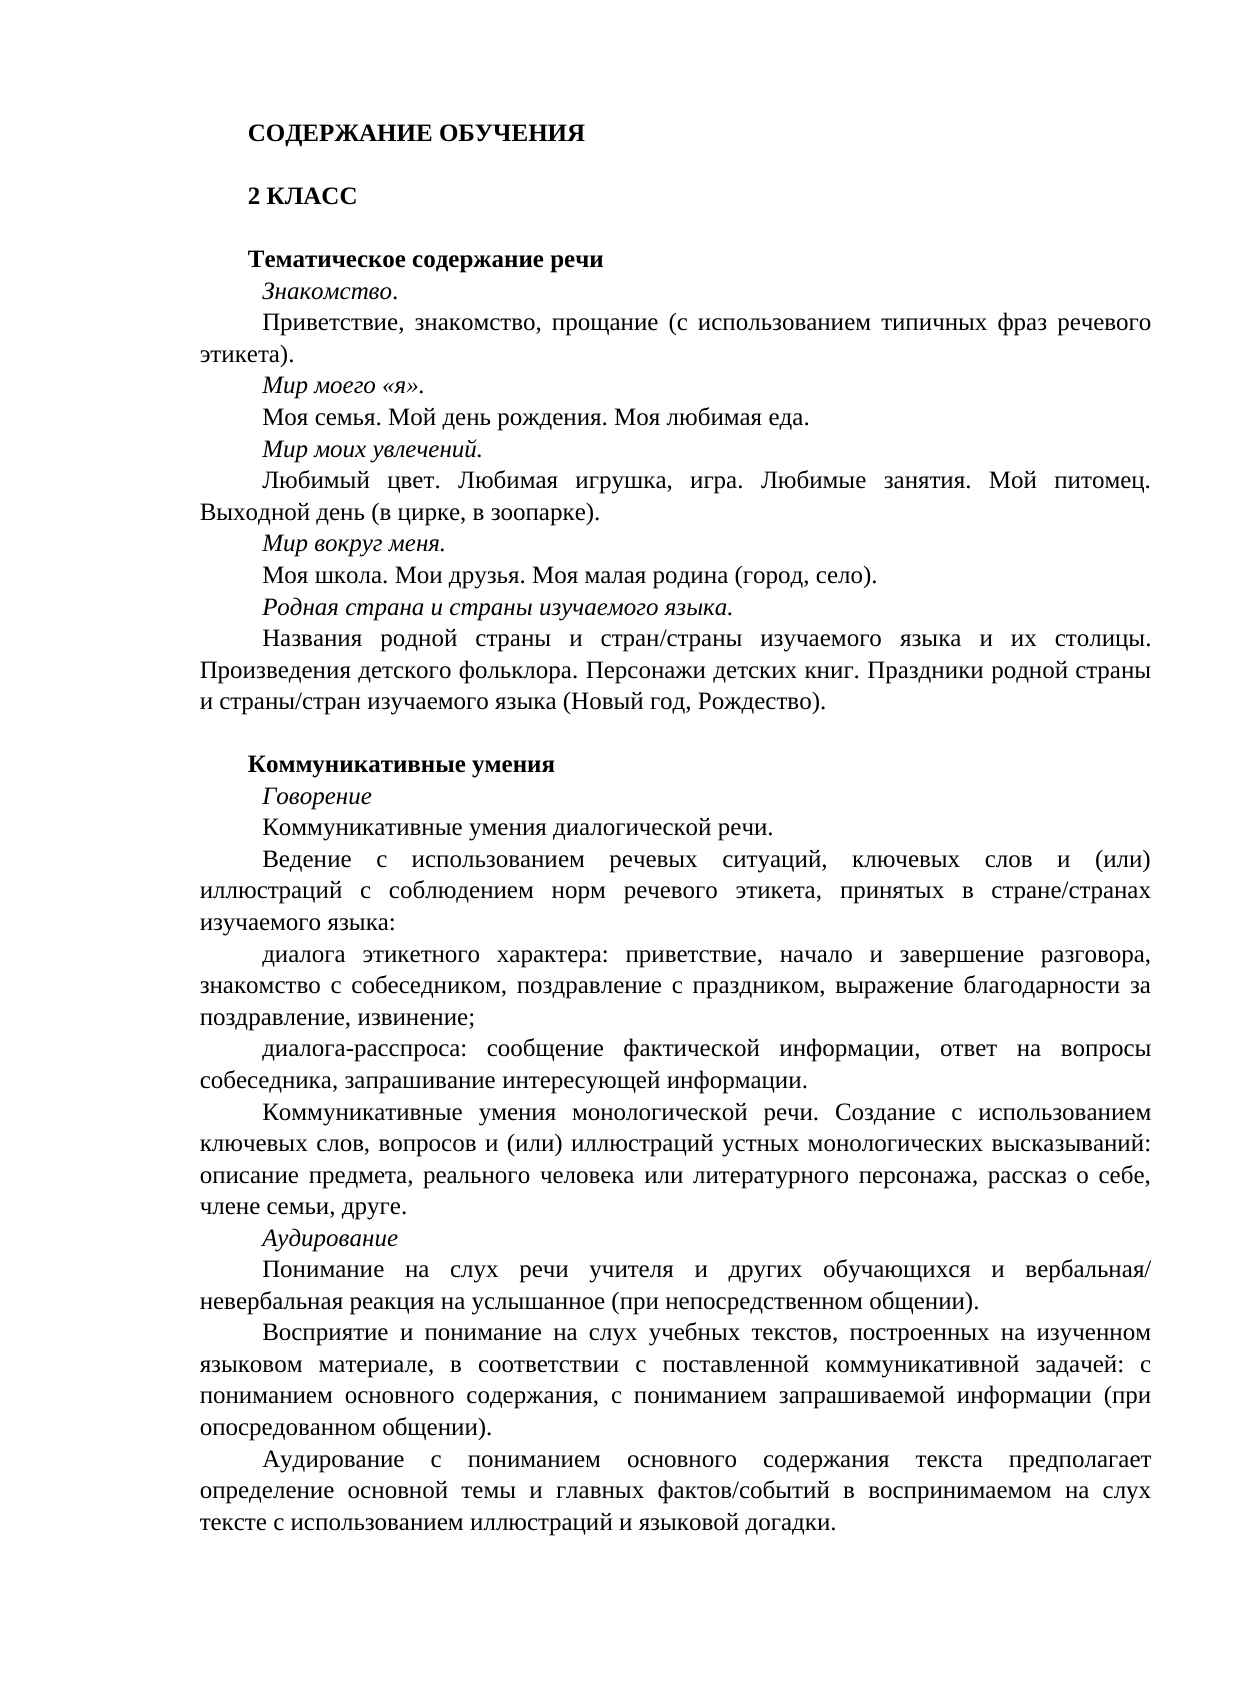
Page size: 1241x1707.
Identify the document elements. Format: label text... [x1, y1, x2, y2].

text Приветствие, знакомство, прощание (с использованием типичных фраз речевого этикета). [199, 307, 1151, 368]
text Говорение [199, 781, 1151, 810]
text Коммуникативные умения [190, 749, 1151, 778]
text Мир моих увлечений. [199, 434, 1151, 462]
text Аудирование [199, 1223, 1151, 1252]
text Родная страна и страны изучаемого языка. [199, 592, 1151, 620]
text Восприятие и понимание на слух учебных текстов, построенных на изученном языковом материале, в соответствии с поставленной коммуникативной задачей: с пониманием основного содержания, с пониманием запрашиваемой информации (при опосредованном общении). [199, 1317, 1151, 1441]
text Коммуникативные умения диалогической речи. [199, 812, 1151, 841]
text Моя школа. Мои друзья. Моя малая родина (город, село). [199, 560, 1151, 589]
text Моя семья. Мой день рождения. Моя любимая еда. [199, 402, 1151, 431]
text Понимание на слух речи учителя и других обучающихся и вербальная/ невербальная реакция на услышанное (при непосредственном общении). [199, 1254, 1151, 1315]
text Названия родной страны и стран/страны изучаемого языка и их столицы. Произведения детского фольклора. Персонажи детских книг. Праздники родной страны и страны/стран изучаемого языка (Новый год, Рождество). [199, 623, 1151, 715]
text Коммуникативные умения монологической речи. Создание с использованием ключевых слов, вопросов и (или) иллюстраций устных монологических высказываний: описание предмета, реального человека или литературного персонажа, рассказ о себе, члене семьи, друге. [199, 1097, 1151, 1220]
text Аудирование с пониманием основного содержания текста предполагает определение основной темы и главных фактов/событий в воспринимаемом на слух тексте с использованием иллюстраций и языковой догадки. [199, 1444, 1151, 1536]
text Мир моего «я». [199, 371, 1151, 399]
text Мир вокруг меня. [199, 528, 1151, 557]
text Знакомство. [199, 276, 1151, 305]
text диалога этикетного характера: приветствие, начало и завершение разговора, знакомство с собеседником, поздравление с праздником, выражение благодарности за поздравление, извинение; [199, 939, 1151, 1031]
text СОДЕРЖАНИЕ ОБУЧЕНИЯ [190, 118, 1151, 147]
text Ведение с использованием речевых ситуаций, ключевых слов и (или) иллюстраций с соблюдением норм речевого этикета, принятых в стране/странах изучаемого языка: [199, 844, 1151, 936]
text диалога-расспроса: сообщение фактической информации, ответ на вопросы собеседника, запрашивание интересующей информации. [199, 1033, 1151, 1094]
text 2 КЛАСС [190, 181, 1151, 210]
text Любимый цвет. Любимая игрушка, игра. Любимые занятия. Мой питомец. Выходной день (в цирке, в зоопарке). [199, 465, 1151, 526]
text Тематическое содержание речи [190, 244, 1151, 273]
